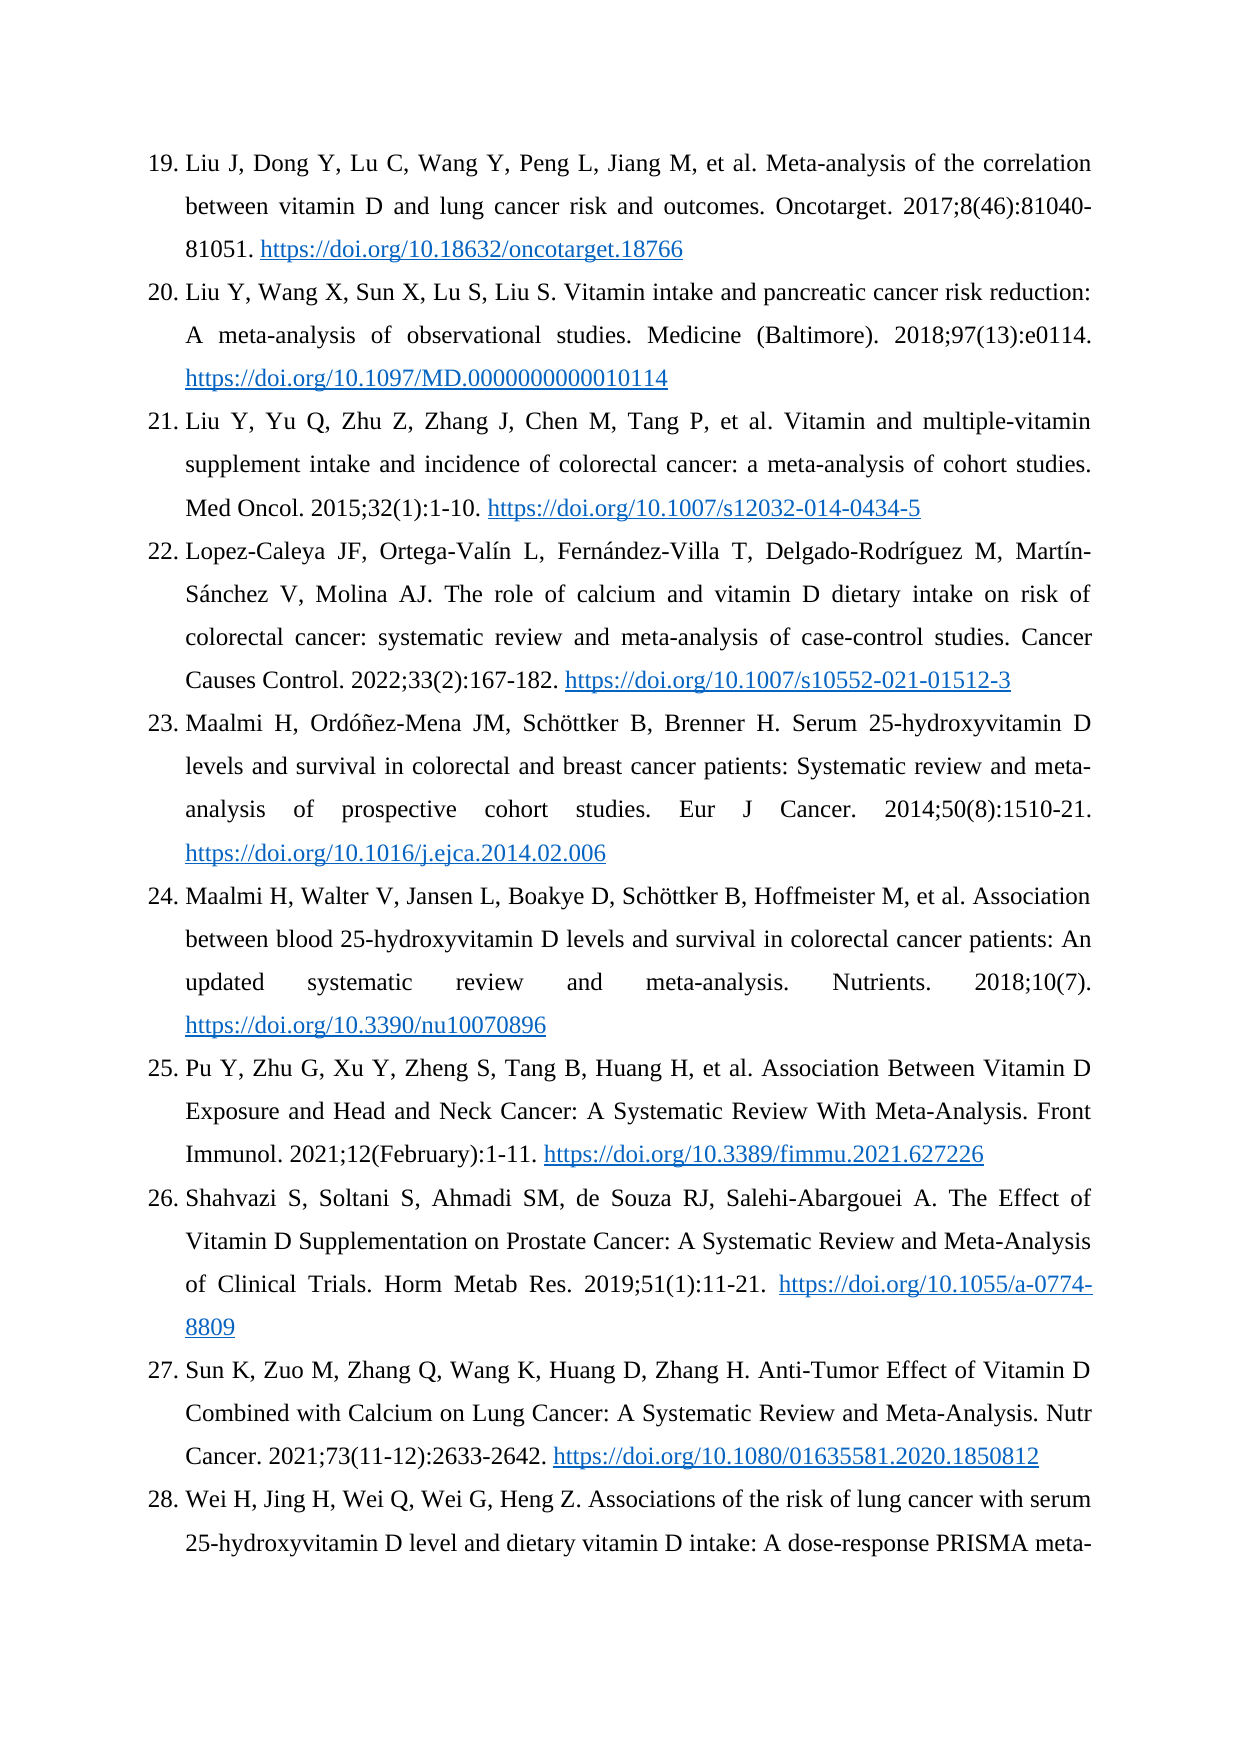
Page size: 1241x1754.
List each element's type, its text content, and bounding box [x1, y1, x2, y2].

list Maalmi H, Ordóñez-Mena JM, Schöttker B, Brenner H. Serum 25-hydroxyvitamin D levels and survival in colorectal and breast cancer patients: Systematic review and meta-analysis of prospective cohort studies. Eur J Cancer. 2014;50(8):1510-21. https://doi.org/10.1016/j.ejca.2014.02.006 [148, 708, 1093, 866]
list Sun K, Zuo M, Zhang Q, Wang K, Huang D, Zhang H. Anti-Tumor Effect of Vitamin D Combined with Calcium on Lung Cancer: A Systematic Review and Meta-Analysis. Nutr Cancer. 2021;73(11-12):2633-2642. https://doi.org/10.1080/01635581.2020.1850812 [148, 1355, 1093, 1470]
list Liu Y, Wang X, Sun X, Lu S, Liu S. Vitamin intake and pancreatic cancer risk reduction: A meta-analysis of observational studies. Medicine (Baltimore). 2018;97(13):e0114. https://doi.org/10.1097/MD.0000000000010114 [148, 277, 1093, 392]
list Liu J, Dong Y, Lu C, Wang Y, Peng L, Jiang M, et al. Meta-analysis of the correlation between vitamin D and lung cancer risk and outcomes. Oncotarget. 2017;8(46):81040-81051. https://doi.org/10.18632/oncotarget.18766 [148, 148, 1093, 263]
list Shahvazi S, Soltani S, Ahmadi SM, de Souza RJ, Salehi-Abargouei A. The Effect of Vitamin D Supplementation on Prostate Cancer: A Systematic Review and Meta-Analysis of Clinical Trials. Horm Metab Res. 2019;51(1):11-21. https://doi.org/10.1055/a-0774-8809 [148, 1183, 1093, 1341]
list Lopez-Caleya JF, Ortega-Valín L, Fernández-Villa T, Delgado-Rodríguez M, Martín-Sánchez V, Molina AJ. The role of calcium and vitamin D dietary intake on risk of colorectal cancer: systematic review and meta-analysis of case-control studies. Cancer Causes Control. 2022;33(2):167-182. https://doi.org/10.1007/s10552-021-01512-3 [148, 536, 1093, 694]
list Pu Y, Zhu G, Xu Y, Zheng S, Tang B, Huang H, et al. Association Between Vitamin D Exposure and Head and Neck Cancer: A Systematic Review With Meta-Analysis. Front Immunol. 2021;12(February):1-11. https://doi.org/10.3389/fimmu.2021.627226 [148, 1053, 1093, 1168]
list Liu Y, Yu Q, Zhu Z, Zhang J, Chen M, Tang P, et al. Vitamin and multiple-vitamin supplement intake and incidence of colorectal cancer: a meta-analysis of cohort studies. Med Oncol. 2015;32(1):1-10. https://doi.org/10.1007/s12032-014-0434-5 [148, 406, 1093, 521]
list Maalmi H, Walter V, Jansen L, Boakye D, Schöttker B, Hoffmeister M, et al. Association between blood 25-hydroxyvitamin D levels and survival in colorectal cancer patients: An updated systematic review and meta-analysis. Nutrients. 2018;10(7). https://doi.org/10.3390/nu10070896 [148, 881, 1093, 1039]
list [148, 1484, 1093, 1556]
